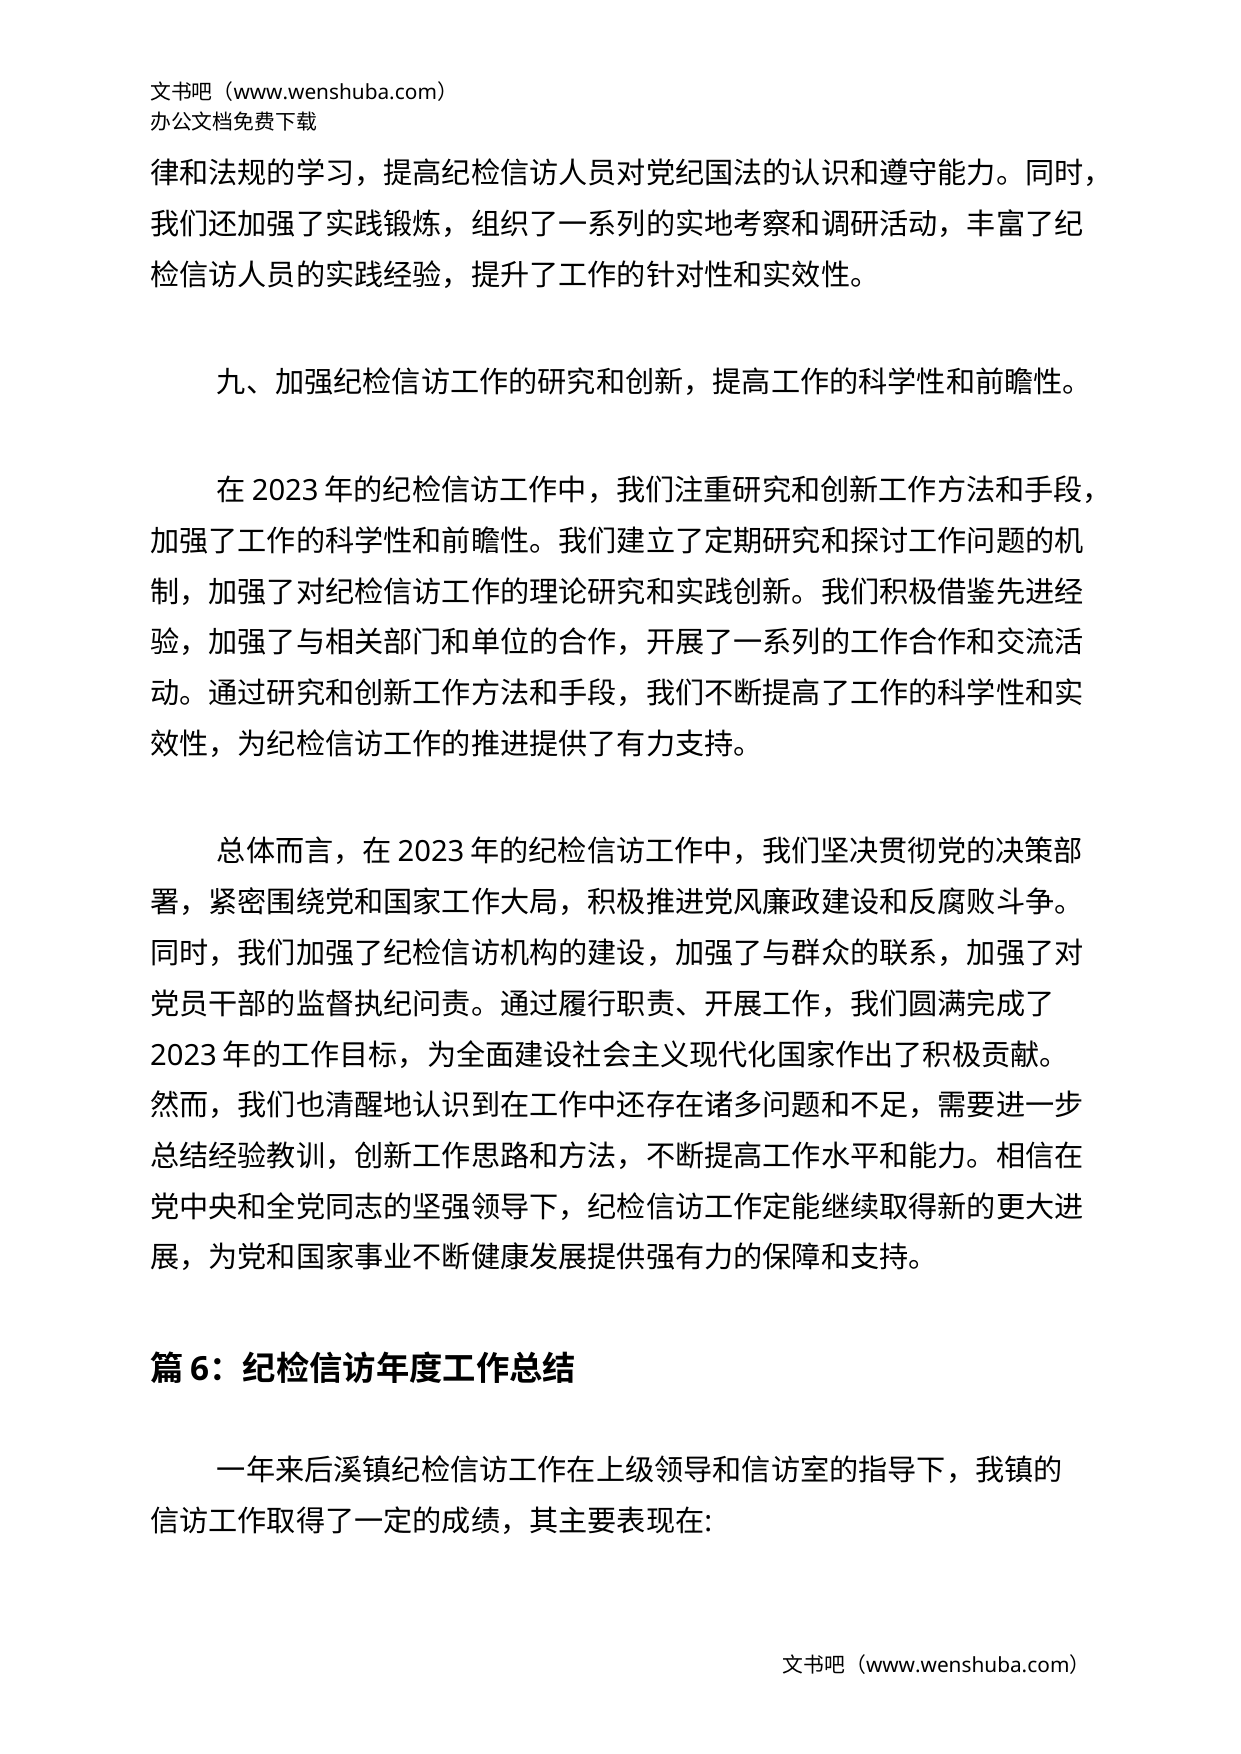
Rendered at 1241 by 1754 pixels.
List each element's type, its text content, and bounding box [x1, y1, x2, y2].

text 篇6：纪检信访年度工作总结 [150, 1342, 1090, 1390]
text 总体而言，在2023年的纪检信访工作中，我们坚决贯彻党的决策部署，紧密围绕党和国家工作大局，积极推进党风廉政建设和反腐败斗争。同时，我们加强了纪检信访机构的建设，加强了与群众的联系，加强了对党员干部的监督执纪问责。通过履行职责、开展工作，我们圆满完成了2023年的工作目标，为全面建设社会主义现代化国家作出了积极贡献。然而，我们也清醒地认识到在工作中还存在诸多问题和不足，需要进一步总结经验教训，创新工作思路和方法，不断提高工作水平和能力。相信在党中央和全党同志的坚强领导下，纪检信访工作定能继续取得新的更大进展，为党和国家事业不断健康发展提供强有力的保障和支持。 [150, 828, 1090, 1276]
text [150, 150, 1090, 294]
text 一年来后溪镇纪检信访工作在上级领导和信访室的指导下，我镇的信访工作取得了一定的成绩，其主要表现在: [150, 1447, 1090, 1540]
text 九、加强纪检信访工作的研究和创新，提高工作的科学性和前瞻性。 [150, 359, 1090, 401]
text 在2023年的纪检信访工作中，我们注重研究和创新工作方法和手段，加强了工作的科学性和前瞻性。我们建立了定期研究和探讨工作问题的机制，加强了对纪检信访工作的理论研究和实践创新。我们积极借鉴先进经验，加强了与相关部门和单位的合作，开展了一系列的工作合作和交流活动。通过研究和创新工作方法和手段，我们不断提高了工作的科学性和实效性，为纪检信访工作的推进提供了有力支持。 [150, 467, 1090, 763]
